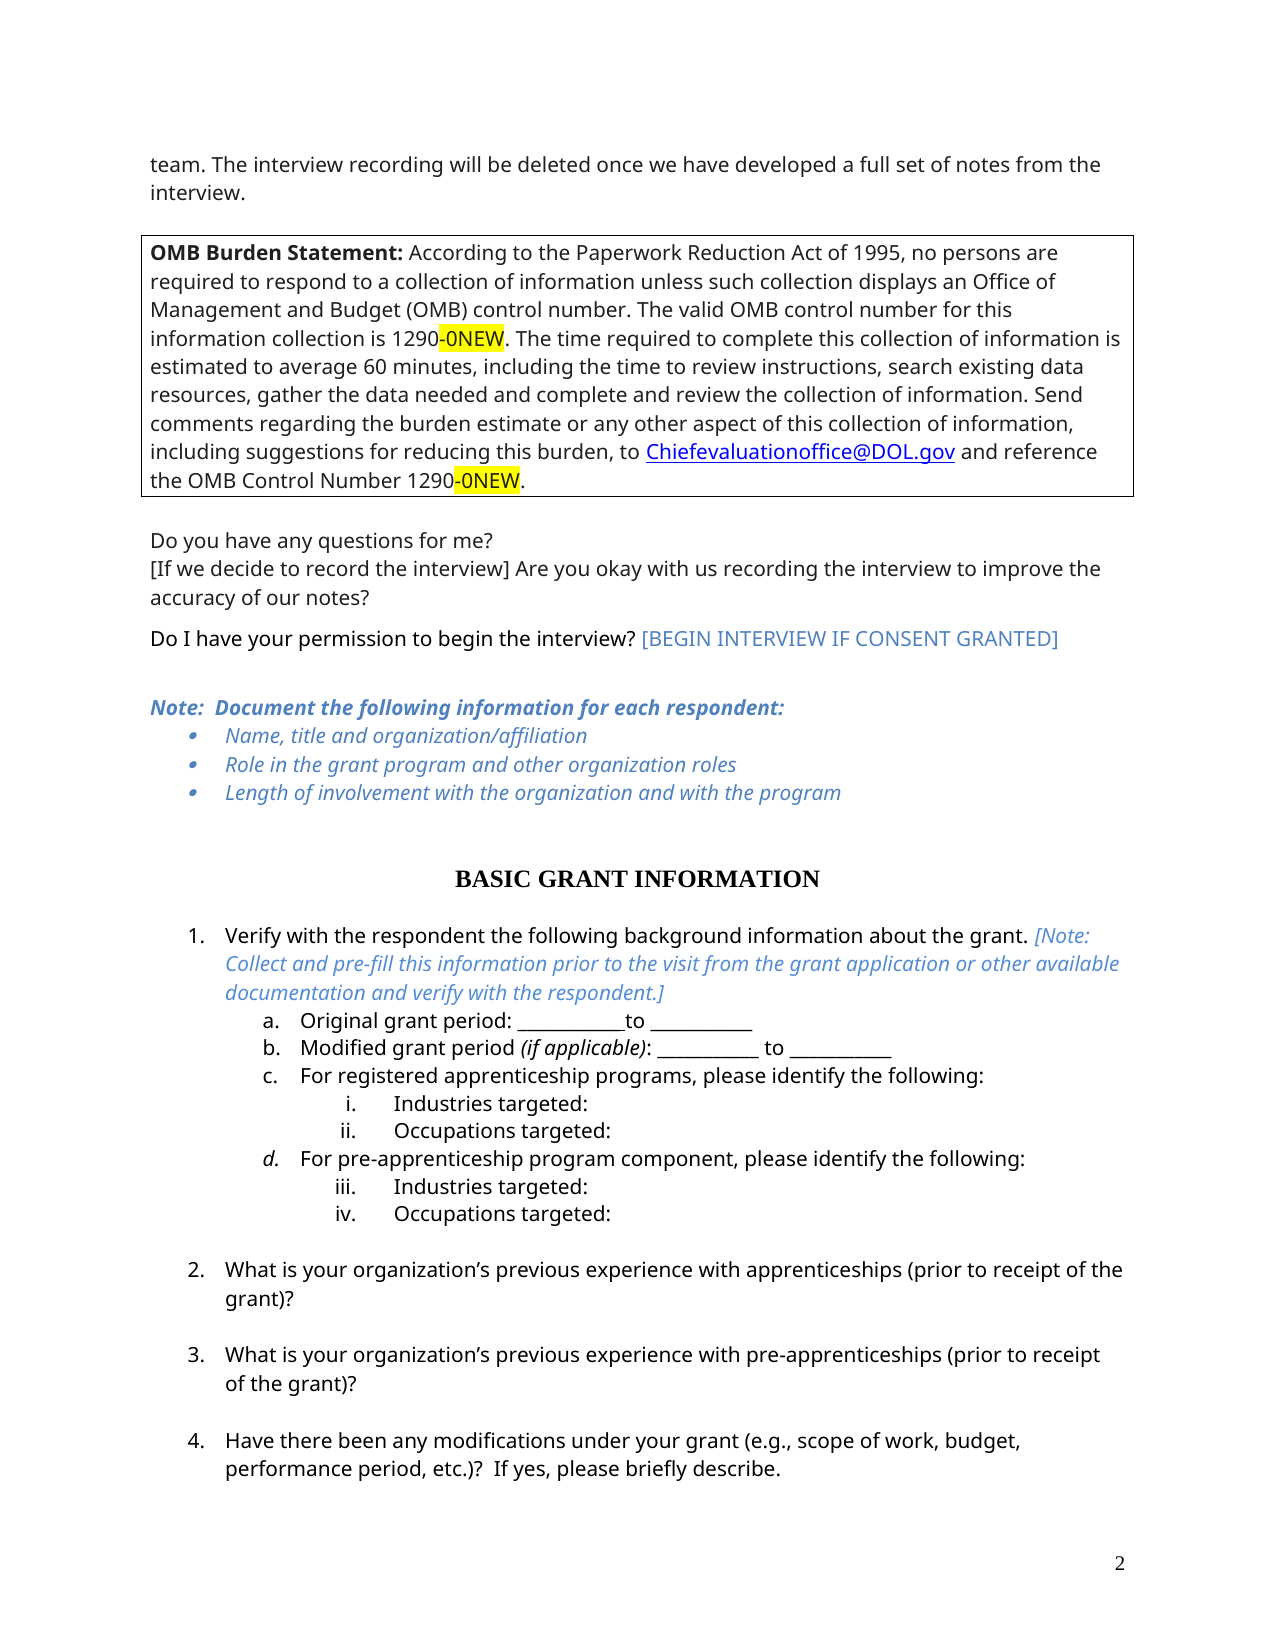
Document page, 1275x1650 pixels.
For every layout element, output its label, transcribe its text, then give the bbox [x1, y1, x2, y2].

text OMB Burden Statement: According to the Paperwork Reduction Act of 1995, no persons are required to respond to a collection of information unless such collection displays an Office of Management and Budget (OMB) control number. The valid OMB control number for this information collection is 1290-0NEW. The time required to complete this collection of information is estimated to average 60 minutes, including the time to review instructions, search existing data resources, gather the data needed and complete and review the collection of information. Send comments regarding the burden estimate or any other aspect of this collection of information, including suggestions for reducing this burden, to Chiefevaluationoffice@DOL.gov and reference the OMB Control Number 1290-0NEW. [142, 236, 1133, 496]
list Verify with the respondent the following background information about the grant. [Note: Collect and pre-fill this information prior to the visit from the grant application or other available documentation and verify with the respondent.] [187, 921, 1125, 1006]
list Occupations targeted: [356, 1117, 1125, 1144]
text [150, 150, 1125, 207]
list Length of involvement with the organization and with the program [187, 778, 1125, 807]
list What is your organization’s previous experience with pre-apprenticeships (prior to receipt of the grant)? [187, 1341, 1125, 1397]
list Occupations targeted: [356, 1199, 1125, 1227]
text [If we decide to record the interview] Are you okay with us recording the interview to improve the accuracy of our notes? [150, 554, 1125, 611]
list For registered apprenticeship programs, please identify the following: [262, 1061, 1125, 1089]
list Name, title and organization/affiliation [187, 722, 1125, 750]
text Note: Document the following information for each respondent: [150, 693, 1125, 722]
list Industries targeted: [356, 1089, 1125, 1117]
list Modified grant period (if applicable): ___________ to ___________ [262, 1033, 1125, 1061]
list Have there been any modifications under your grant (e.g., scope of work, budget, performance period, etc.)? If yes, please briefly describe. [187, 1426, 1125, 1483]
list Industries targeted: [356, 1172, 1125, 1199]
list Original grant period: ___________ to ___________ [262, 1006, 1125, 1033]
text Do you have any questions for me? [150, 526, 1125, 554]
subtitle BASIC GRANT INFORMATION [150, 864, 1125, 892]
list Role in the grant program and other organization roles [187, 750, 1125, 778]
list What is your organization’s previous experience with apprenticeships (prior to receipt of the grant)? [187, 1255, 1125, 1312]
list For pre-apprenticeship program component, please identify the following: [262, 1144, 1125, 1172]
text Do I have your permission to begin the interview? [BEGIN INTERVIEW IF CONSENT GRANTED] [150, 624, 1125, 652]
